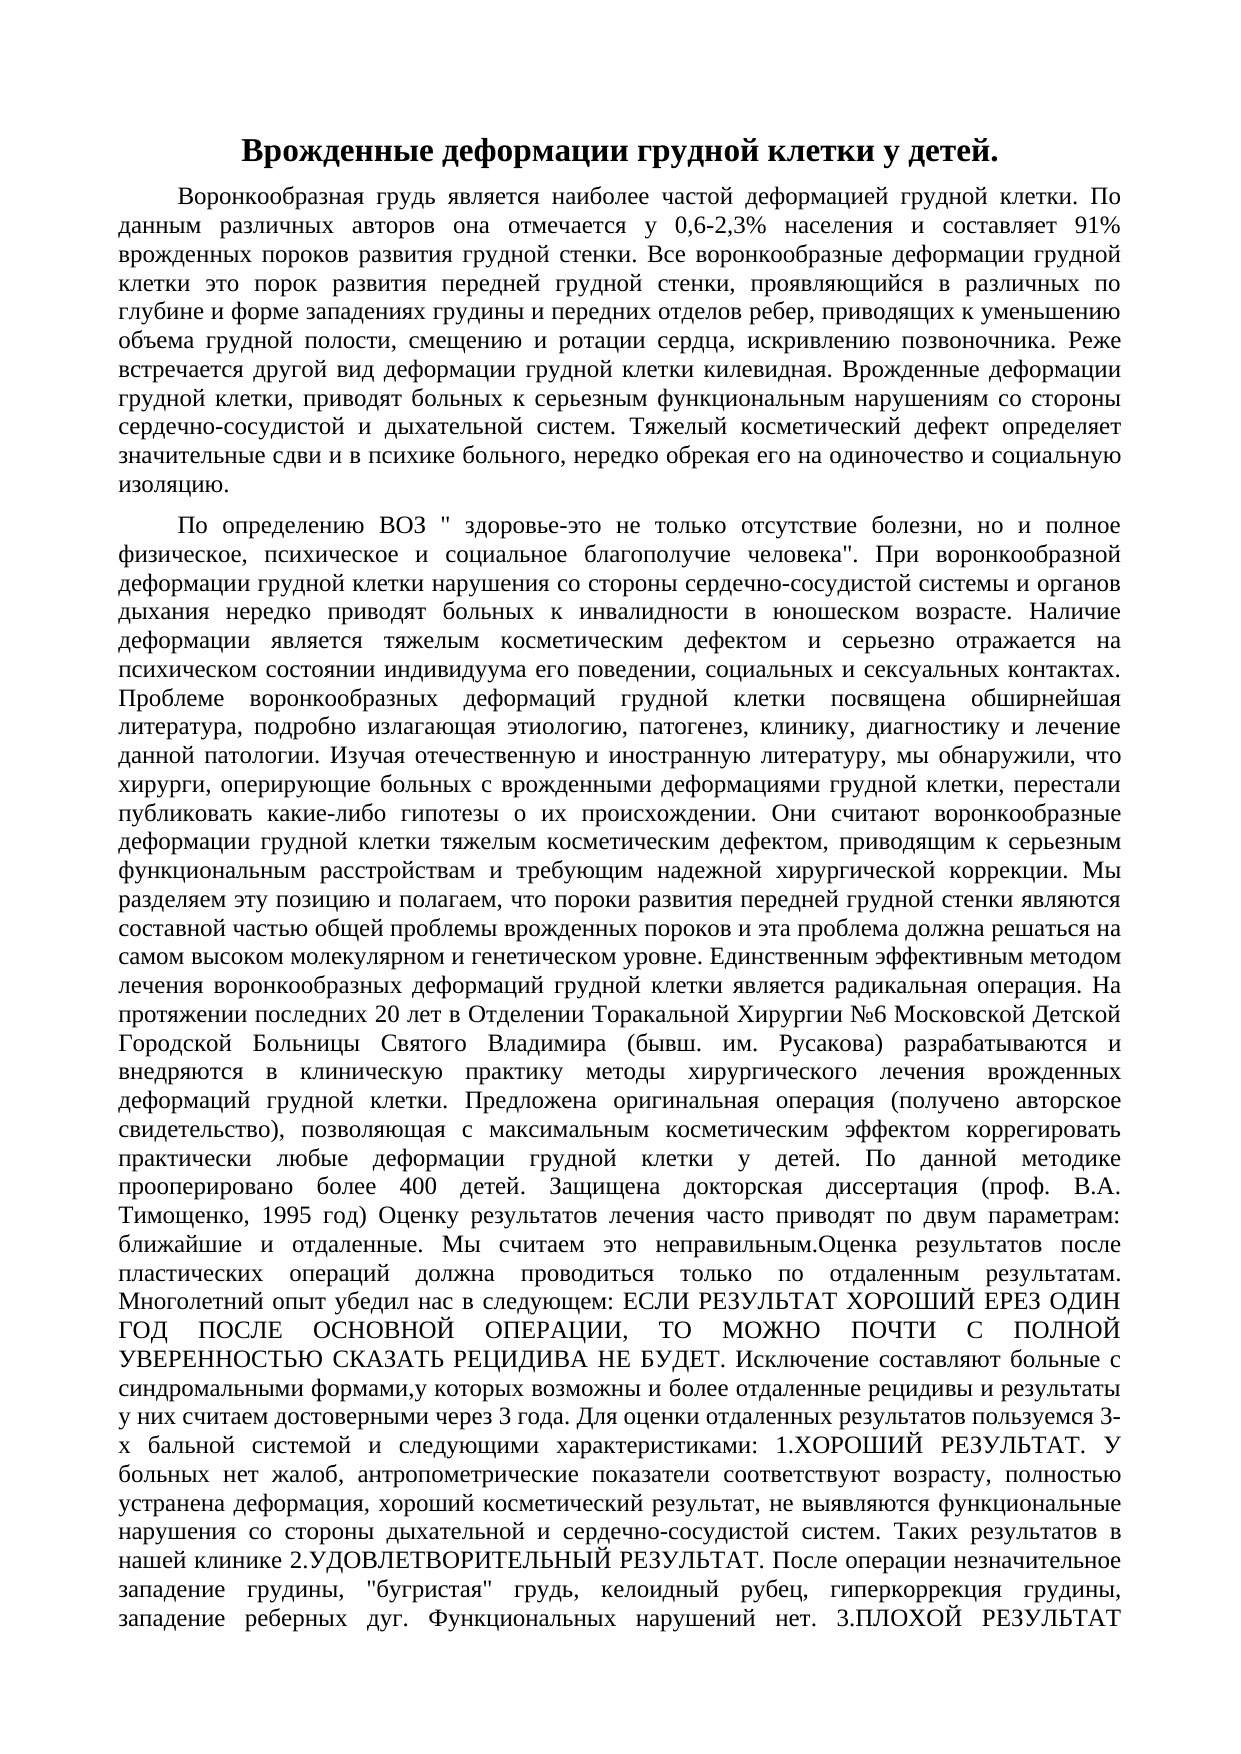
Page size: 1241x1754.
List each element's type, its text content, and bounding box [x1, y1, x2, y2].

text Воронкообразная грудь является наиболее частой деформацией грудной клетки. По данным различных авторов она отмечается у 0,6-2,3% населения и составляет 91% врожденных пороков развития грудной стенки. Все воронкообразные деформации грудной клетки это порок развития передней грудной стенки, проявляющийся в различных по глубине и форме западениях грудины и передних отделов ребер, приводящих к уменьшению объема грудной полости, смещению и ротации сердца, искривлению позвоночника. Реже встречается другой вид деформации грудной клетки килевидная. Врожденные деформации грудной клетки, приводят больных к серьезным функциональным нарушениям со стороны сердечно-сосудистой и дыхательной систем. Тяжелый косметический дефект определяет значительные сдви и в психике больного, нередко обрекая его на одиночество и социальную изоляцию. [118, 181, 1122, 498]
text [118, 510, 1122, 1631]
text Врожденные деформации грудной клетки у детей. [118, 131, 1122, 169]
